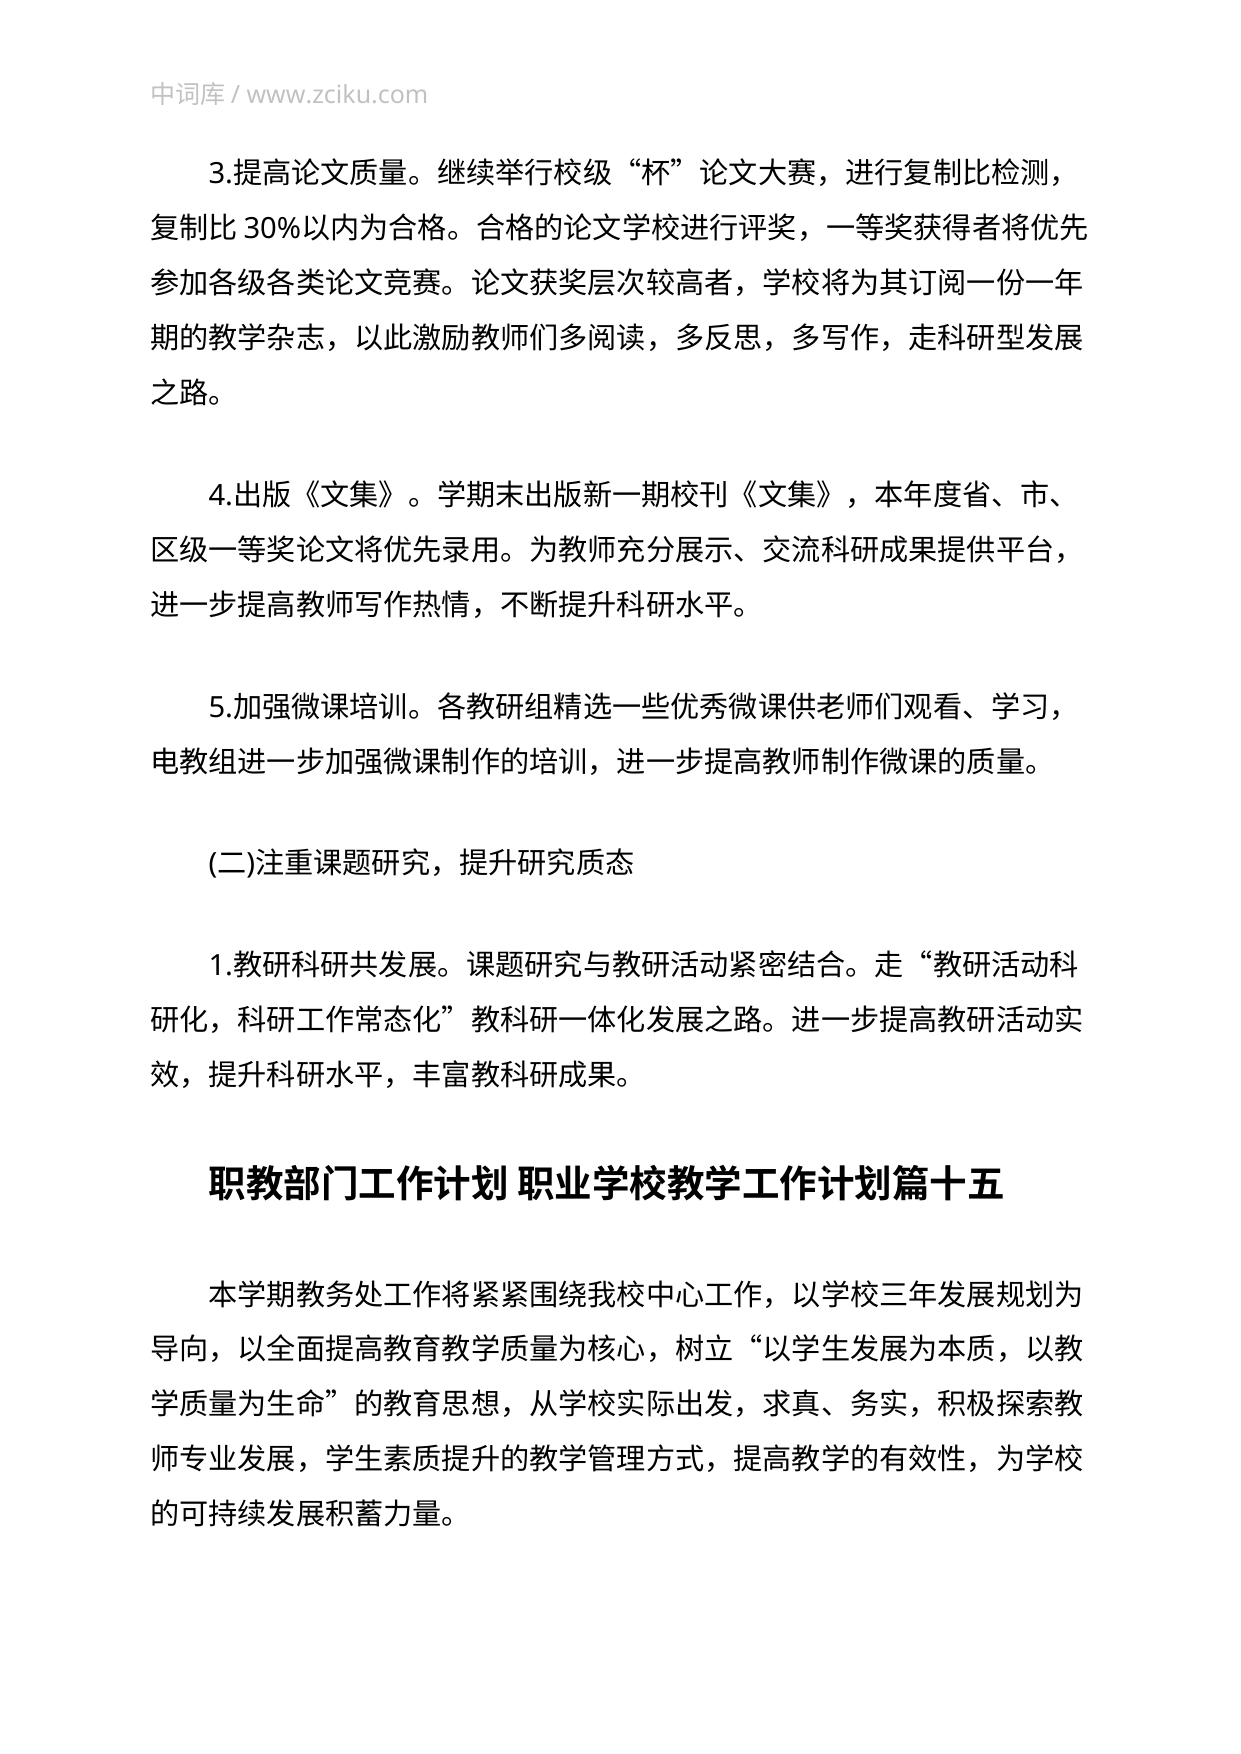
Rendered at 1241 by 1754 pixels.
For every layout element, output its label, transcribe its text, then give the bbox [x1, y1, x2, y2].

text 5.加强微课培训。各教研组精选一些优秀微课供老师们观看、学习，电教组进一步加强微课制作的培训，进一步提高教师制作微课的质量。 [150, 683, 1090, 781]
text 3.提高论文质量。继续举行校级“杯”论文大赛，进行复制比检测，复制比30%以内为合格。合格的论文学校进行评奖，一等奖获得者将优先参加各级各类论文竞赛。论文获奖层次较高者，学校将为其订阅一份一年期的教学杂志，以此激励教师们多阅读，多反思，多写作，走科研型发展之路。 [150, 150, 1090, 412]
text 本学期教务处工作将紧紧围绕我校中心工作，以学校三年发展规划为导向，以全面提高教育教学质量为核心，树立“以学生发展为本质，以教学质量为生命”的教育思想，从学校实际出发，求真、务实，积极探索教师专业发展，学生素质提升的教学管理方式，提高教学的有效性，为学校的可持续发展积蓄力量。 [150, 1271, 1090, 1533]
text (二)注重课题研究，提升研究质态 [150, 840, 1090, 882]
text 1.教研科研共发展。课题研究与教研活动紧密结合。走“教研活动科研化，科研工作常态化”教科研一体化发展之路。进一步提高教研活动实效，提升科研水平，丰富教科研成果。 [150, 942, 1090, 1094]
text 职教部门工作计划 职业学校教学工作计划篇十五 [150, 1154, 1090, 1208]
text 4.出版《文集》。学期末出版新一期校刊《文集》，本年度省、市、区级一等奖论文将优先录用。为教师充分展示、交流科研成果提供平台，进一步提高教师写作热情，不断提升科研水平。 [150, 472, 1090, 624]
